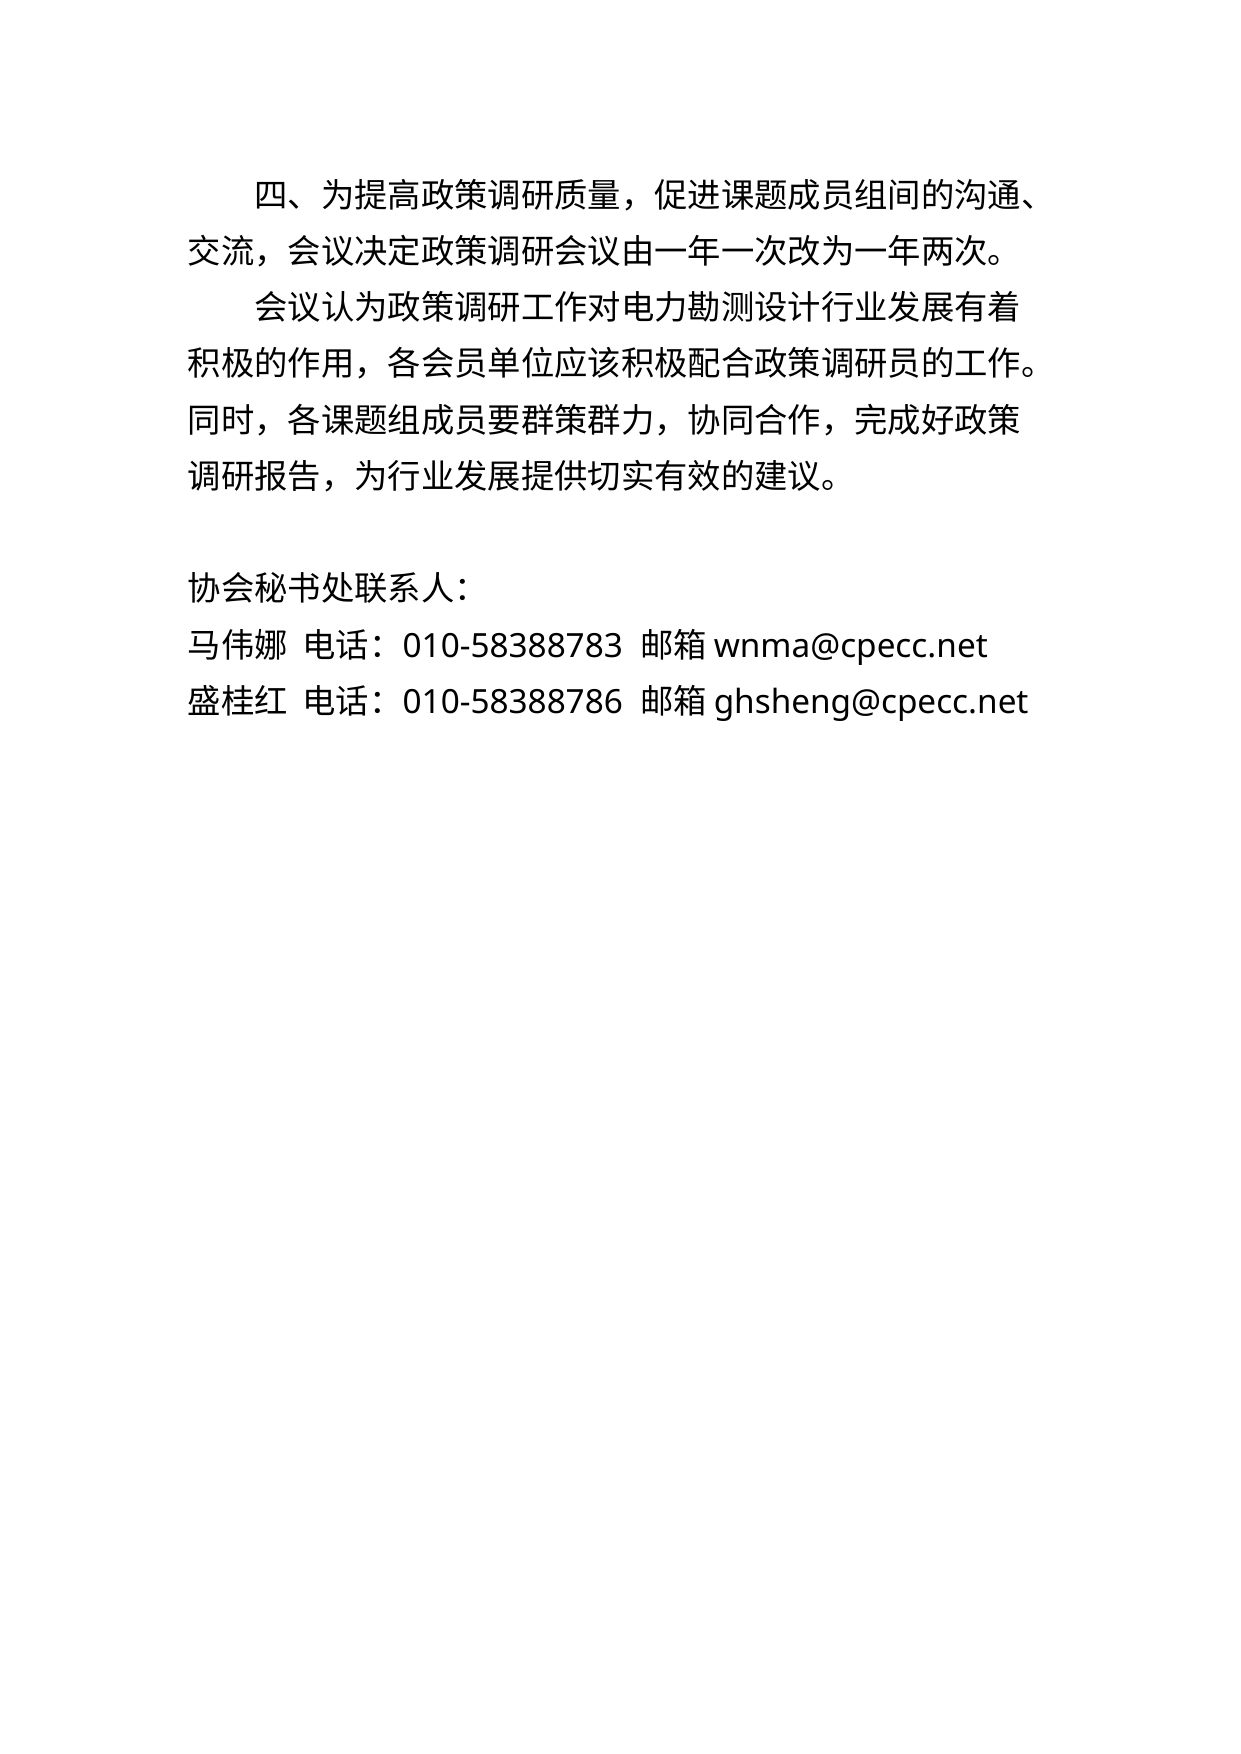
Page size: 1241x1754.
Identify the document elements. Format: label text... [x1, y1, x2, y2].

text 盛桂红 电话：010-58388786 邮箱ghsheng@cpecc.net [187, 668, 1053, 724]
text 协会秘书处联系人： [187, 556, 1053, 612]
text 会议认为政策调研工作对电力勘测设计行业发展有着积极的作用，各会员单位应该积极配合政策调研员的工作。同时，各课题组成员要群策群力，协同合作，完成好政策调研报告，为行业发展提供切实有效的建议。 [187, 274, 1053, 499]
text 四、为提高政策调研质量，促进课题成员组间的沟通、交流，会议决定政策调研会议由一年一次改为一年两次。 [187, 162, 1053, 274]
text 马伟娜 电话：010-58388783 邮箱wnma@cpecc.net [187, 612, 1053, 668]
